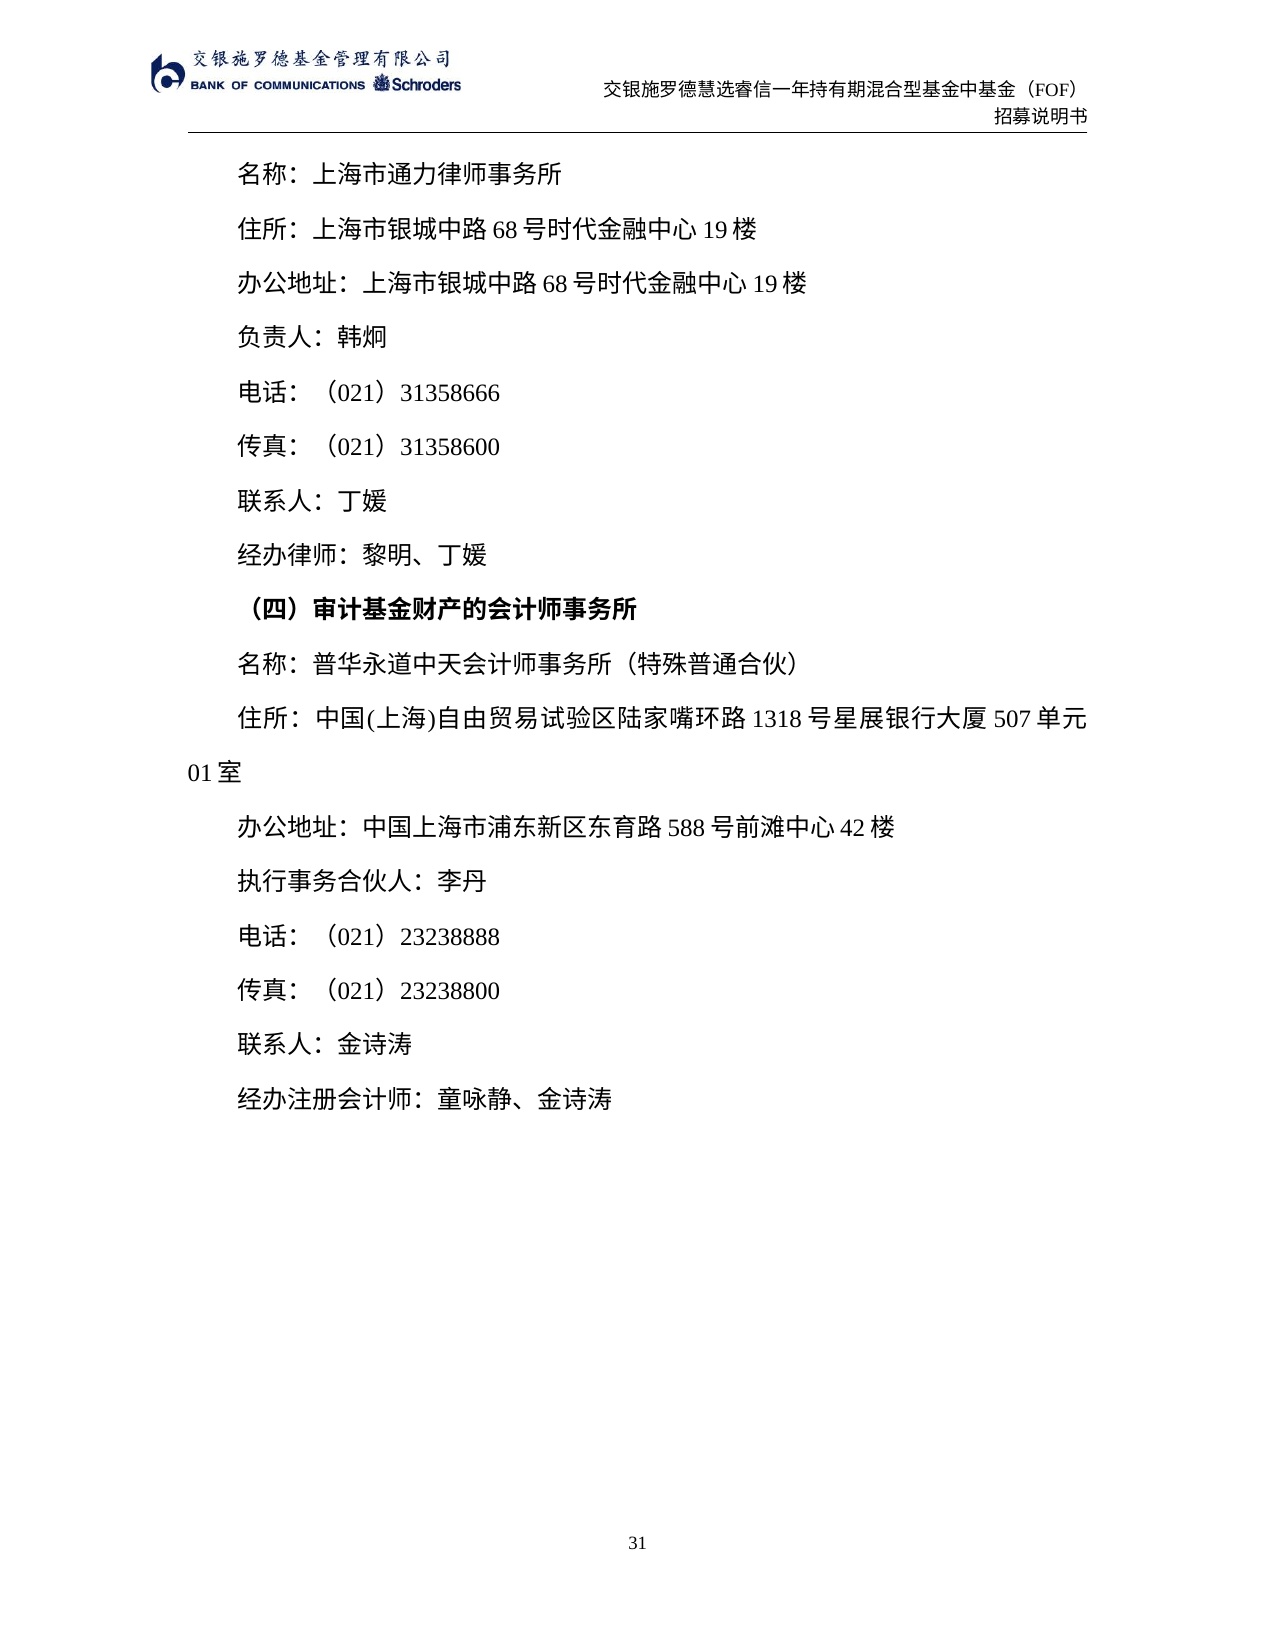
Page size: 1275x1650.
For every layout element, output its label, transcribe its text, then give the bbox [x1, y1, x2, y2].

text 联系人：金诗涛 [187, 1025, 1087, 1061]
text 传真：（021）31358600 [187, 427, 1087, 463]
text 经办律师：黎明、丁媛 [187, 535, 1087, 572]
text 名称：普华永道中天会计师事务所（特殊普通合伙） [187, 644, 1087, 680]
text 住所：中国(上海)自由贸易试验区陆家嘴环路1318号星展银行大厦507单元01室 [187, 698, 1087, 789]
text 办公地址：中国上海市浦东新区东育路588号前滩中心42楼 [187, 807, 1087, 843]
text 传真：（021）23238800 [187, 970, 1087, 1007]
text 联系人：丁媛 [187, 481, 1087, 517]
picture [151, 50, 461, 93]
text 办公地址：上海市银城中路68号时代金融中心19楼 [187, 263, 1087, 300]
text 负责人：韩炯 [187, 318, 1087, 354]
text 执行事务合伙人：李丹 [187, 862, 1087, 898]
text 电话：（021）23238888 [187, 916, 1087, 952]
text 名称：上海市通力律师事务所 [187, 155, 1087, 191]
text 电话：（021）31358666 [187, 372, 1087, 408]
text 经办注册会计师：童咏静、金诗涛 [187, 1079, 1087, 1115]
text 住所：上海市银城中路68号时代金融中心19楼 [187, 209, 1087, 245]
text （四）审计基金财产的会计师事务所 [187, 590, 1087, 626]
